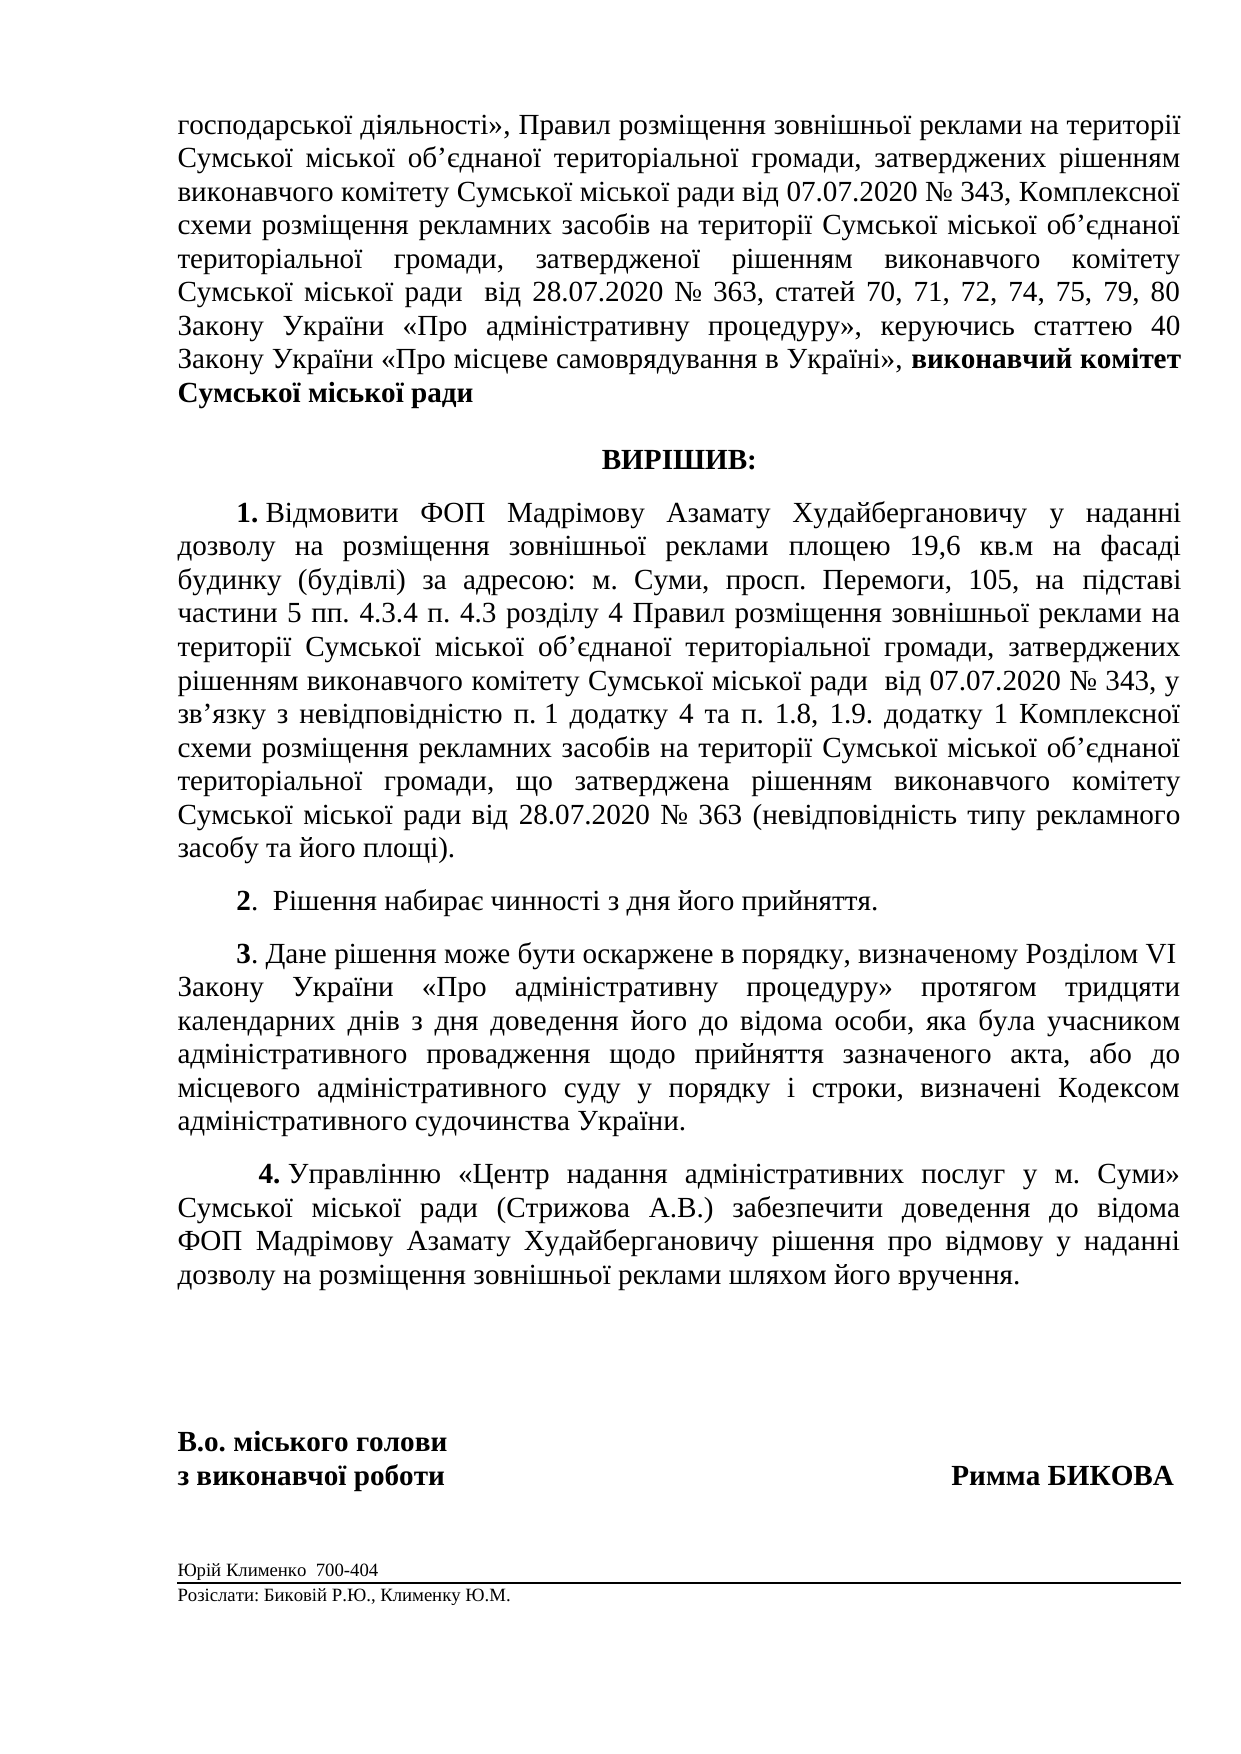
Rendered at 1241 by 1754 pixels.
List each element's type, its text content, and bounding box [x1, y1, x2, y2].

text 3. Дане рішення може бути оскаржене в порядку, визначеному Розділом VI [236, 936, 1181, 969]
text ВИРІШИВ: [177, 442, 1181, 476]
text 1. Відмовити ФОП Мадрімову Азамату Худайбергановичу у наданні дозволу на розміщення зовнішньої реклами площею 19,6 кв.м на фасаді будинку (будівлі) за адресою: м. Суми, просп. Перемоги, 105, на підставі частини 5 пп. 4.3.4 п. 4.3 розділу 4 Правил розміщення зовнішньої реклами на території Сумської міської об’єднаної територіальної громади, затверджених рішенням виконавчого комітету Сумської міської ради від 07.07.2020 № 343, у зв’язку з невідповідністю п. 1 додатку 4 та п. 1.8, 1.9. додатку 1 Комплексної схеми розміщення рекламних засобів на території Сумської міської об’єднаної територіальної громади, що затверджена рішенням виконавчого комітету Сумської міської ради від 28.07.2020 № 363 (невідповідність типу рекламного засобу та його площі). [177, 495, 1181, 864]
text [177, 107, 1181, 409]
text В.о. міського голови [177, 1424, 1181, 1458]
text 4. Управлінню «Центр надання адміністративних послуг у м. Суми» Сумської міської ради (Стрижова А.В.) забезпечити доведення до відома ФОП Мадрімову Азамату Худайбергановичу рішення про відмову у наданні дозволу на розміщення зовнішньої реклами шляхом його вручення. [177, 1156, 1181, 1290]
text з виконавчої роботи Римма БИКОВА [177, 1458, 1181, 1492]
text Розіслати: Биковій Р.Ю., Клименку Ю.М. [177, 1584, 1181, 1605]
text Юрій Клименко 700-404 [177, 1559, 1181, 1582]
text Закону України «Про адміністративну процедуру» протягом тридцяти календарних днів з дня доведення його до відома особи, яка була учасником адміністративного провадження щодо прийняття зазначеного акта, або до місцевого адміністративного суду у порядку і строки, визначені Кодексом адміністративного судочинства України. [177, 969, 1181, 1137]
text 2. Рішення набирає чинності з дня його прийняття. [236, 883, 1181, 917]
